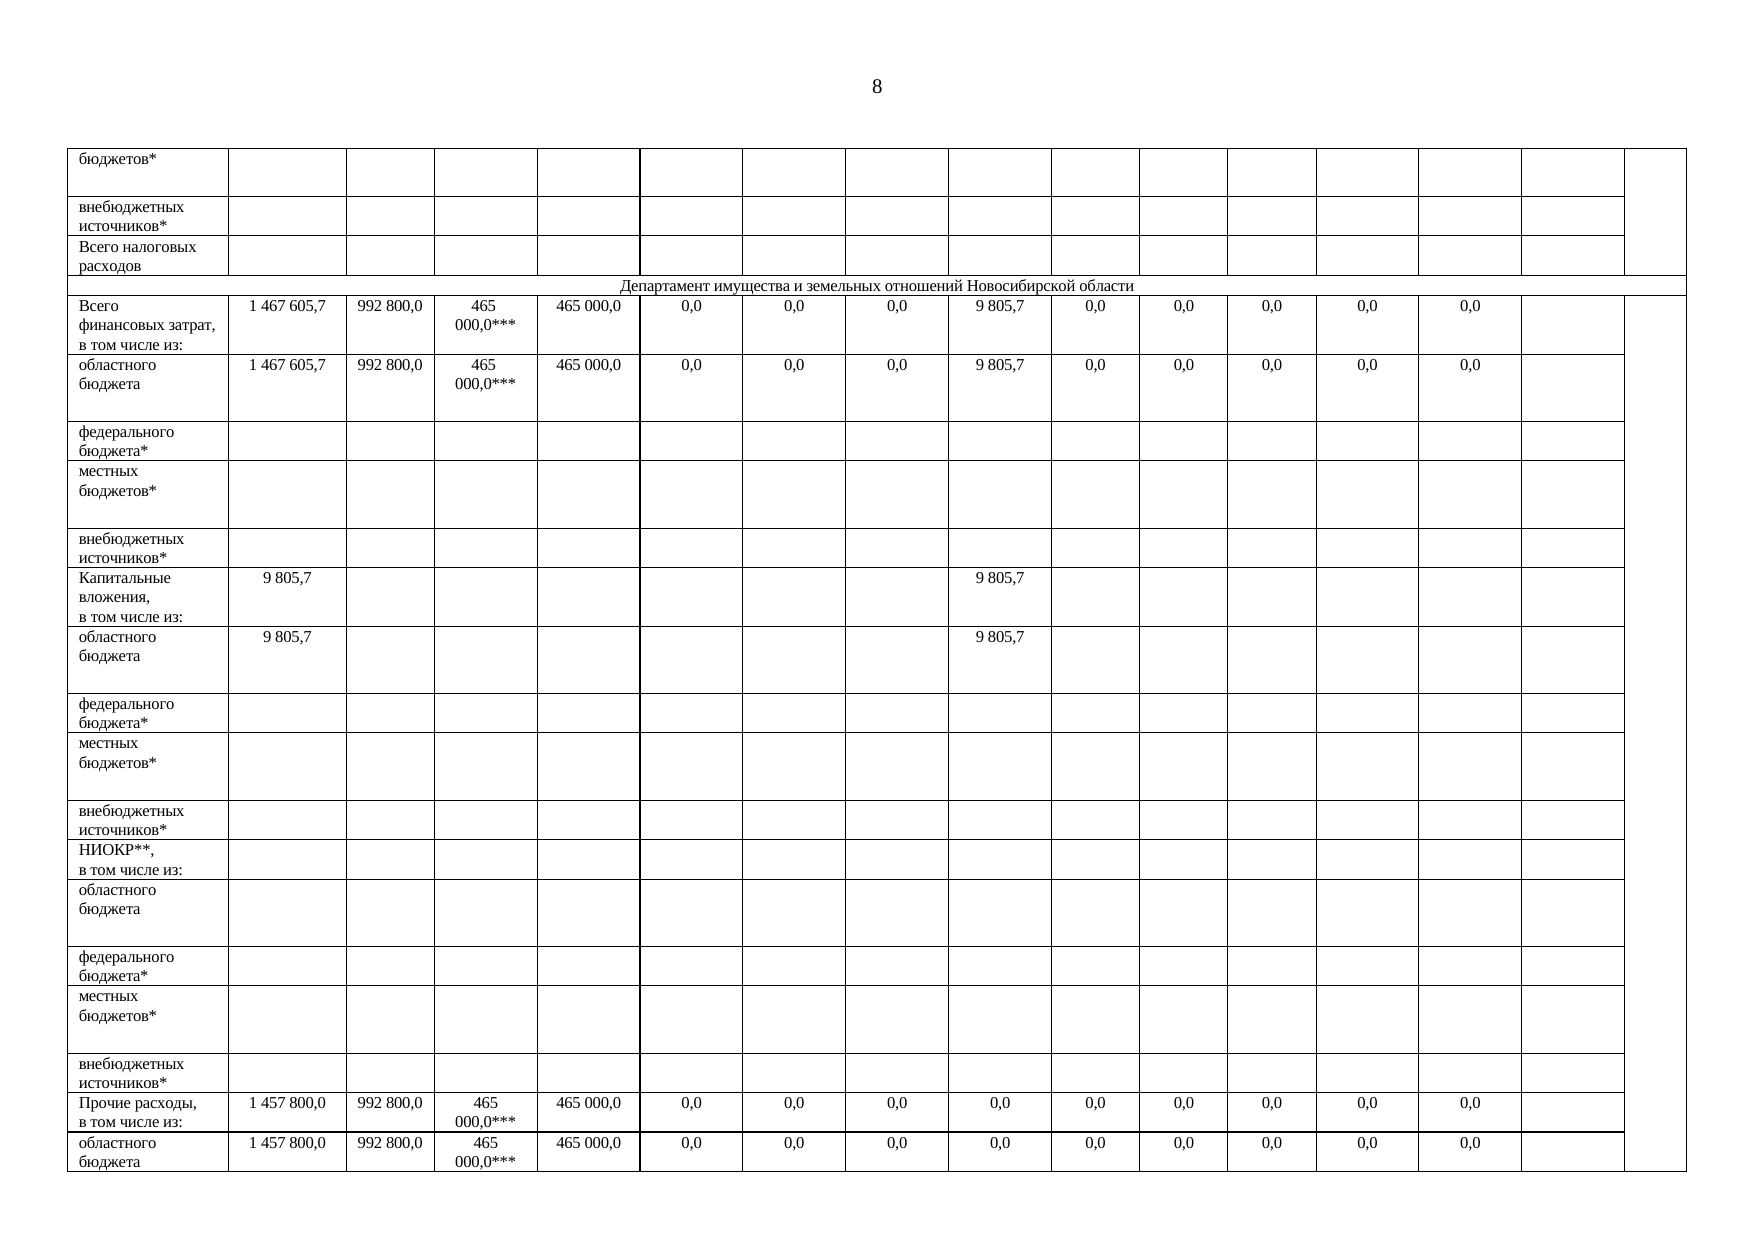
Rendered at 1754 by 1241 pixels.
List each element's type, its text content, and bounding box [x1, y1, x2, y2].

table_cell [435, 840, 537, 878]
table_cell [347, 422, 434, 460]
table_cell [949, 422, 1051, 460]
table_cell [538, 197, 639, 235]
table_cell [1140, 568, 1227, 626]
table_cell [538, 568, 639, 626]
table_cell [1140, 880, 1227, 946]
table_cell [743, 880, 845, 946]
table_cell [435, 1054, 537, 1092]
table_cell [229, 840, 346, 878]
table_cell [1052, 986, 1139, 1053]
table_cell [743, 1054, 845, 1092]
table_cell [229, 461, 346, 528]
table_cell [435, 568, 537, 626]
table_cell [347, 694, 434, 732]
table_cell [743, 947, 845, 985]
table_cell [229, 801, 346, 839]
table_cell [1228, 694, 1316, 732]
table_cell 9 805,7 [949, 568, 1051, 626]
table_cell [846, 694, 948, 732]
table_cell [949, 947, 1051, 985]
table_cell [641, 197, 742, 235]
table_cell 465 000,0 [538, 355, 639, 421]
table_cell [347, 627, 434, 693]
table_cell [743, 197, 845, 235]
table_cell [1228, 840, 1316, 878]
table_cell [347, 947, 434, 985]
table_cell [1522, 840, 1624, 878]
table_cell [435, 197, 537, 235]
table_cell Капитальные вложения, в том числе из: [68, 568, 228, 626]
table_cell [1317, 986, 1418, 1053]
table_cell [538, 801, 639, 839]
table_cell [641, 880, 742, 946]
table_cell [846, 627, 948, 693]
table_cell [846, 422, 948, 460]
table_cell [1140, 422, 1227, 460]
table_cell [949, 986, 1051, 1053]
table_cell [1052, 947, 1139, 985]
table_cell [1140, 461, 1227, 528]
table_cell 0,0 [1140, 355, 1227, 421]
table_cell Всего финансовых затрат, в том числе из: [68, 296, 228, 353]
table_cell [1522, 1133, 1624, 1171]
table_cell [435, 801, 537, 839]
table_cell [347, 986, 434, 1053]
table_cell [1140, 733, 1227, 800]
table_cell [1052, 733, 1139, 800]
table_cell [538, 461, 639, 528]
table_cell [1522, 529, 1624, 567]
table_cell 465 000,0*** [435, 355, 537, 421]
table_cell [1419, 461, 1521, 528]
table_cell [229, 694, 346, 732]
table_cell [743, 733, 845, 800]
table_cell [846, 947, 948, 985]
table_cell 1 467 605,7 [229, 355, 346, 421]
table_cell 0,0 [641, 1133, 742, 1171]
table_cell 0,0 [1052, 1093, 1139, 1131]
table_cell 9 805,7 [229, 568, 346, 626]
table_cell [1228, 197, 1316, 235]
table_cell [641, 801, 742, 839]
table_cell [1317, 801, 1418, 839]
table_cell [743, 801, 845, 839]
table_cell [846, 733, 948, 800]
table_cell областного бюджета [68, 355, 228, 421]
table_cell местных бюджетов* [68, 149, 228, 196]
table_cell 0,0 [1052, 296, 1139, 353]
table_cell [1228, 880, 1316, 946]
table_cell [538, 529, 639, 567]
table_cell 0,0 [743, 1133, 845, 1171]
table_cell [949, 236, 1051, 275]
table_cell 1 467 605,7 [229, 296, 346, 353]
table_cell [1317, 733, 1418, 800]
table_cell 0,0 [846, 1093, 948, 1131]
table_cell [1419, 801, 1521, 839]
table_cell внебюджетных источников* [68, 197, 228, 235]
table_cell [538, 149, 639, 196]
table_cell 9 805,7 [949, 296, 1051, 353]
table_cell [347, 840, 434, 878]
table_cell [949, 880, 1051, 946]
table_cell [1052, 694, 1139, 732]
table_cell [1317, 1054, 1418, 1092]
table_cell 0,0 [1140, 1133, 1227, 1171]
table_cell [1140, 236, 1227, 275]
table_cell [1052, 801, 1139, 839]
table_cell [1522, 568, 1624, 626]
table_cell [846, 840, 948, 878]
table_cell [1317, 840, 1418, 878]
table_cell внебюджетных источников* [68, 1054, 228, 1092]
table_cell 0,0 [743, 1093, 845, 1131]
table_cell [1419, 197, 1521, 235]
table_cell [435, 236, 537, 275]
table_cell 0,0 [1317, 355, 1418, 421]
table_cell [1317, 422, 1418, 460]
table_cell [229, 947, 346, 985]
table_cell [846, 461, 948, 528]
table_cell [1052, 840, 1139, 878]
table_cell [949, 1054, 1051, 1092]
table_cell 9 805,7 [949, 355, 1051, 421]
table_cell [1228, 733, 1316, 800]
table_cell [641, 461, 742, 528]
table_cell [1522, 1093, 1624, 1131]
table_cell [846, 1054, 948, 1092]
table_cell [347, 529, 434, 567]
table_cell внебюджетных источников* [68, 801, 228, 839]
table_cell [641, 986, 742, 1053]
table_cell НИОКР**, в том числе из: [68, 840, 228, 878]
table_cell 9 805,7 [949, 627, 1051, 693]
table_cell [1522, 1054, 1624, 1092]
table_cell [641, 422, 742, 460]
table_cell 0,0 [846, 1133, 948, 1171]
table_cell 0,0 [1052, 1133, 1139, 1171]
table_cell [846, 568, 948, 626]
table_cell [347, 801, 434, 839]
table_cell [1419, 694, 1521, 732]
table_cell [347, 880, 434, 946]
table_cell [846, 149, 948, 196]
table_cell внебюджетных источников* [68, 529, 228, 567]
table_cell [1317, 568, 1418, 626]
table_cell [1140, 197, 1227, 235]
table_cell [347, 1054, 434, 1092]
table_cell [1419, 880, 1521, 946]
table_cell 0,0 [1317, 296, 1418, 353]
table_cell 465 000,0*** [435, 1133, 537, 1171]
table_cell [846, 197, 948, 235]
table_cell федерального бюджета* [68, 947, 228, 985]
table_cell [1140, 529, 1227, 567]
table_cell [1052, 197, 1139, 235]
table_cell [641, 149, 742, 196]
table_cell [1419, 422, 1521, 460]
table_cell [1228, 422, 1316, 460]
table_cell [538, 947, 639, 985]
table_cell [435, 733, 537, 800]
table_cell [846, 801, 948, 839]
table_cell 1 457 800,0 [229, 1133, 346, 1171]
table_cell [846, 236, 948, 275]
table_cell федерального бюджета* [68, 422, 228, 460]
table_cell [949, 694, 1051, 732]
table_cell [229, 1054, 346, 1092]
table_cell 465 000,0*** [435, 1093, 537, 1131]
table_cell [641, 947, 742, 985]
table_cell 0,0 [1052, 355, 1139, 421]
table_cell Всего налоговых расходов [68, 236, 228, 275]
table_cell [435, 947, 537, 985]
table_cell областного бюджета [68, 627, 228, 693]
table_cell [1052, 422, 1139, 460]
table_cell местных бюджетов* [68, 986, 228, 1053]
table_cell [1419, 236, 1521, 275]
table_cell [1228, 801, 1316, 839]
table_cell 0,0 [641, 1093, 742, 1131]
table_cell [435, 422, 537, 460]
table_cell 9 805,7 [229, 627, 346, 693]
table_cell [949, 149, 1051, 196]
table_cell 0,0 [1419, 296, 1521, 353]
table_cell [1140, 947, 1227, 985]
table_cell 0,0 [641, 355, 742, 421]
table_cell [1419, 149, 1521, 196]
table_cell [347, 733, 434, 800]
table_cell [1228, 947, 1316, 985]
table_cell [1522, 197, 1624, 235]
table_cell [743, 236, 845, 275]
table_cell 465 000,0 [538, 1133, 639, 1171]
table_cell [846, 986, 948, 1053]
table_cell [1522, 880, 1624, 946]
table_cell [743, 627, 845, 693]
table_cell [743, 529, 845, 567]
table_cell [1140, 149, 1227, 196]
table_cell [229, 529, 346, 567]
table_cell [1140, 627, 1227, 693]
table_cell [1522, 149, 1624, 196]
table_cell [229, 986, 346, 1053]
table_cell областного бюджета [68, 1133, 228, 1171]
table_cell [1522, 733, 1624, 800]
table_cell [229, 236, 346, 275]
table_cell [1140, 840, 1227, 878]
table_cell 0,0 [949, 1093, 1051, 1131]
table_cell Прочие расходы, в том числе из: [68, 1093, 228, 1131]
table_cell [435, 986, 537, 1053]
table_cell 992 800,0 [347, 1093, 434, 1131]
table_cell [1419, 1054, 1521, 1092]
table_cell [949, 197, 1051, 235]
table_cell [1317, 149, 1418, 196]
table_cell [435, 461, 537, 528]
table_cell [435, 627, 537, 693]
table_cell [949, 529, 1051, 567]
table_cell [538, 840, 639, 878]
table_cell [1419, 529, 1521, 567]
table_cell [1140, 694, 1227, 732]
table_cell [1140, 1054, 1227, 1092]
table_cell [641, 627, 742, 693]
table_cell [1317, 461, 1418, 528]
table_cell [1228, 986, 1316, 1053]
table_cell [1317, 694, 1418, 732]
table_cell 465 000,0 [538, 1093, 639, 1131]
table_cell 0,0 [846, 355, 948, 421]
table_cell 0,0 [1419, 1133, 1521, 1171]
table_cell [743, 461, 845, 528]
table_cell [1419, 733, 1521, 800]
table_cell [641, 733, 742, 800]
table_cell [1522, 236, 1624, 275]
table_cell [743, 422, 845, 460]
table_cell 0,0 [743, 355, 845, 421]
table_cell [1317, 197, 1418, 235]
table_cell [538, 880, 639, 946]
table_cell [743, 986, 845, 1053]
table_cell [1140, 986, 1227, 1053]
table_cell [1228, 236, 1316, 275]
table_cell 0,0 [1419, 1093, 1521, 1131]
table_cell [1419, 986, 1521, 1053]
table_cell [1228, 149, 1316, 196]
table_cell [1522, 296, 1624, 353]
table_cell [1317, 880, 1418, 946]
table_cell 0,0 [1140, 1093, 1227, 1131]
table_cell [743, 149, 845, 196]
table_cell 0,0 [1140, 296, 1227, 353]
table_cell федерального бюджета* [68, 694, 228, 732]
table_cell [1052, 880, 1139, 946]
table_cell [1522, 355, 1624, 421]
table_cell [1522, 422, 1624, 460]
table_cell [1052, 236, 1139, 275]
table_cell [1522, 694, 1624, 732]
table_cell [1052, 461, 1139, 528]
table_cell [641, 1054, 742, 1092]
table_cell 992 800,0 [347, 1133, 434, 1171]
table_cell [435, 149, 537, 196]
table_cell [743, 694, 845, 732]
table_cell 465 000,0 [538, 296, 639, 353]
table_cell [1228, 1054, 1316, 1092]
table_cell [641, 840, 742, 878]
table_cell [1052, 1054, 1139, 1092]
table_cell [1228, 529, 1316, 567]
table_cell [1419, 568, 1521, 626]
table_cell 0,0 [641, 296, 742, 353]
table_cell 0,0 [949, 1133, 1051, 1171]
table_cell [347, 149, 434, 196]
table_cell [949, 801, 1051, 839]
table_cell [1317, 947, 1418, 985]
table_cell [538, 694, 639, 732]
table_cell 0,0 [743, 296, 845, 353]
table_cell [1052, 149, 1139, 196]
table_cell [538, 236, 639, 275]
table_cell 0,0 [1317, 1133, 1418, 1171]
table_cell [1052, 568, 1139, 626]
table_cell 992 800,0 [347, 355, 434, 421]
table_cell [435, 880, 537, 946]
table_cell [1419, 840, 1521, 878]
table_cell [435, 694, 537, 732]
table_cell [1522, 627, 1624, 693]
table_cell 0,0 [1228, 1133, 1316, 1171]
table_cell [229, 197, 346, 235]
table_cell [538, 733, 639, 800]
table_cell [1419, 627, 1521, 693]
table_cell [1317, 236, 1418, 275]
table_cell [229, 733, 346, 800]
table_cell [347, 568, 434, 626]
table_cell [347, 197, 434, 235]
table_cell [347, 461, 434, 528]
table_cell [1522, 461, 1624, 528]
table_cell [435, 529, 537, 567]
table_cell [1522, 947, 1624, 985]
table_cell [1228, 627, 1316, 693]
table_cell [538, 627, 639, 693]
table_cell [641, 568, 742, 626]
table_cell 0,0 [1228, 1093, 1316, 1131]
table_cell [949, 840, 1051, 878]
table_cell 0,0 [1228, 355, 1316, 421]
table_cell [1625, 296, 1686, 1171]
table_cell [1317, 627, 1418, 693]
table_cell [229, 880, 346, 946]
table_cell [1052, 627, 1139, 693]
table_cell местных бюджетов* [68, 461, 228, 528]
table_cell [1419, 947, 1521, 985]
table_cell [1140, 801, 1227, 839]
table_cell [949, 733, 1051, 800]
table_cell [949, 461, 1051, 528]
table_cell 992 800,0 [347, 296, 434, 353]
table_cell [538, 422, 639, 460]
table_cell [1052, 529, 1139, 567]
table_cell [347, 236, 434, 275]
table_cell [743, 568, 845, 626]
table_cell [1522, 801, 1624, 839]
table_cell 1 457 800,0 [229, 1093, 346, 1131]
table_cell [1228, 461, 1316, 528]
table_cell 0,0 [1419, 355, 1521, 421]
table_cell [846, 529, 948, 567]
table_cell [1522, 986, 1624, 1053]
table_cell [229, 149, 346, 196]
table_cell [538, 986, 639, 1053]
table_cell [1228, 568, 1316, 626]
table_cell 0,0 [1228, 296, 1316, 353]
table_cell 465 000,0*** [435, 296, 537, 353]
table_cell [229, 422, 346, 460]
table_cell [1317, 529, 1418, 567]
table_cell [641, 529, 742, 567]
table_cell областного бюджета [68, 880, 228, 946]
table_cell [641, 694, 742, 732]
table_cell [846, 880, 948, 946]
table_cell [743, 840, 845, 878]
table_cell Департамент имущества и земельных отношений Новосибирской области [68, 276, 1686, 295]
table_cell местных бюджетов* [68, 733, 228, 800]
table_cell 0,0 [846, 296, 948, 353]
table_cell 0,0 [1317, 1093, 1418, 1131]
table_cell [641, 236, 742, 275]
table_cell [538, 1054, 639, 1092]
